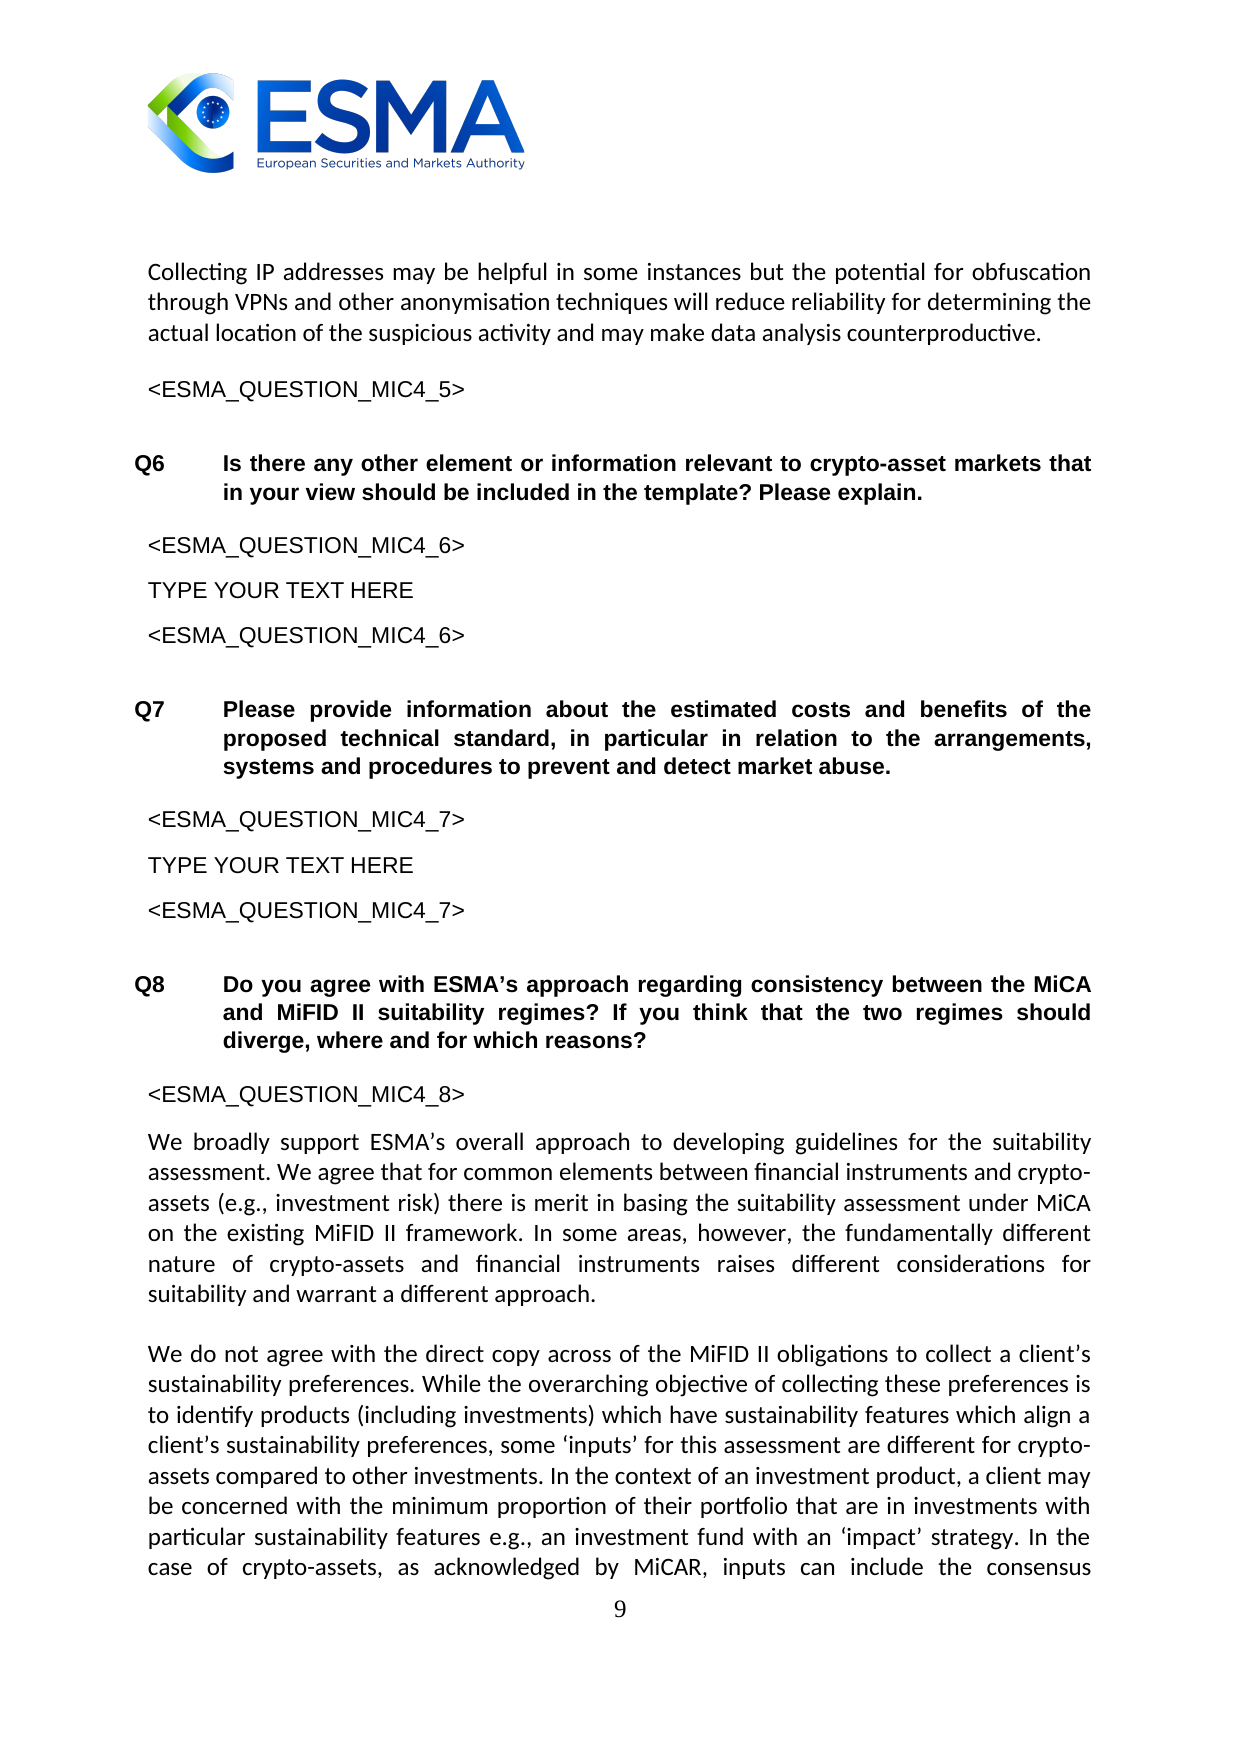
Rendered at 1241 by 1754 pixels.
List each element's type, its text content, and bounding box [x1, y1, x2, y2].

text <ESMA_QUESTION_MIC4_5> [148, 376, 1092, 403]
text <ESMA_QUESTION_MIC4_7> [148, 897, 1092, 923]
text <ESMA_QUESTION_MIC4_8> [148, 1081, 1092, 1107]
text TYPE YOUR TEXT HERE [148, 577, 1092, 603]
picture [147, 73, 525, 173]
text <ESMA_QUESTION_MIC4_7> [148, 806, 1092, 833]
list Please provide information about the estimated costs and benefits of the proposed technical standard, in particular in relation to the arrangements, systems and procedures to prevent and detect market abuse. [134, 696, 1092, 779]
list Is there any other element or information relevant to crypto-asset markets that in your view should be included in the template? Please explain. [134, 450, 1092, 505]
text TYPE YOUR TEXT HERE [148, 852, 1092, 878]
list Do you agree with ESMA’s approach regarding consistency between the MiCA and MiFID II suitability regimes? If you think that the two regimes should diverge, where and for which reasons? [134, 971, 1092, 1054]
text <ESMA_QUESTION_MIC4_6> [148, 532, 1092, 558]
text <ESMA_QUESTION_MIC4_6> [148, 622, 1092, 649]
text Collecting IP addresses may be helpful in some instances but the potential for obfuscation through VPNs and other anonymisation techniques will reduce reliability for determining the actual location of the suspicious activity and may make data analysis counterproductive. [148, 256, 1092, 348]
text We broadly support ESMA’s overall approach to developing guidelines for the suitability assessment. We agree that for common elements between financial instruments and crypto-assets (e.g., investment risk) there is merit in basing the suitability assessment under MiCA on the existing MiFID II framework. In some areas, however, the fundamentally different nature of crypto-assets and financial instruments raises different considerations for suitability and warrant a different approach. [148, 1126, 1092, 1309]
